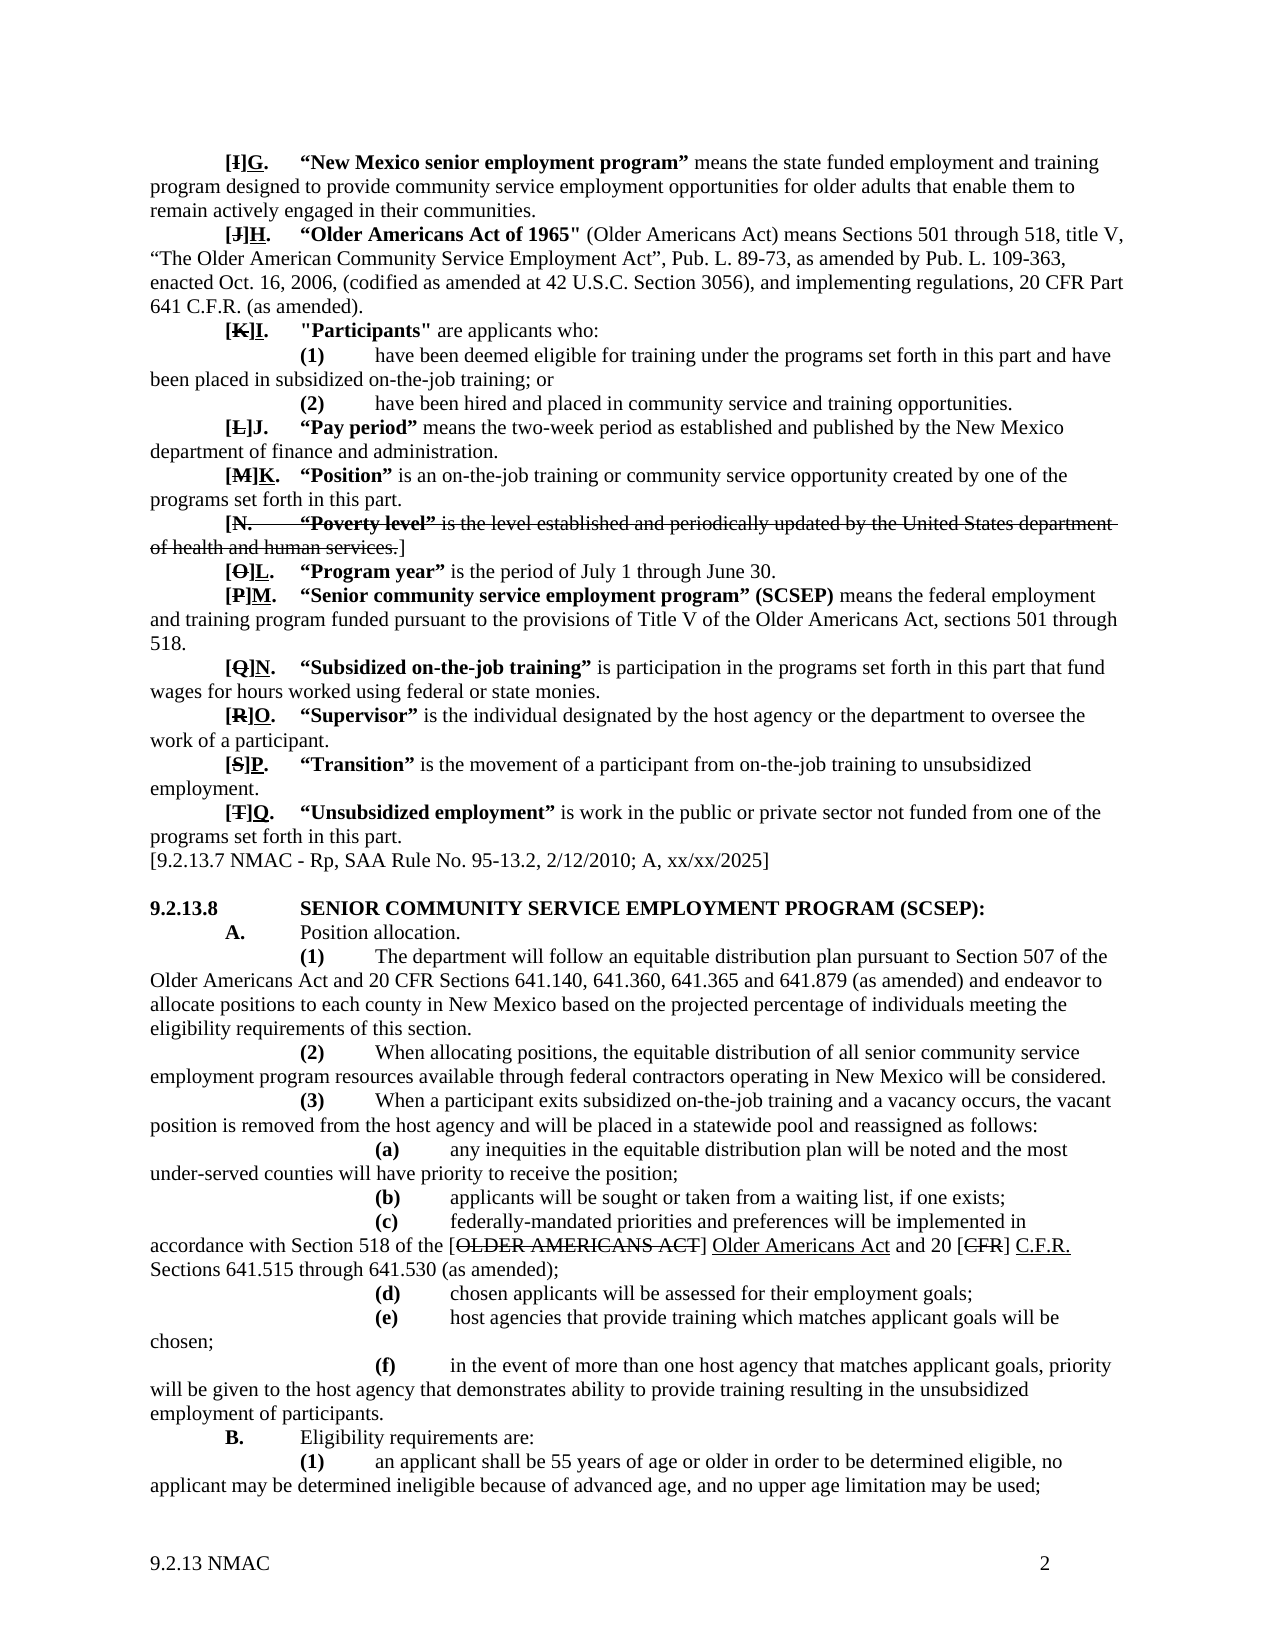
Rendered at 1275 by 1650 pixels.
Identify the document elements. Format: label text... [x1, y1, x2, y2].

text [O]L. “Program year” is the period of July 1 through June 30. [150, 559, 1125, 583]
text [P]M. “Senior community service employment program” (SCSEP) means the federal employment and training program funded pursuant to the provisions of Title V of the Older Americans Act, sections 501 through 518. [150, 583, 1125, 655]
text 9.2.13.8 SENIOR COMMUNITY SERVICE EMPLOYMENT PROGRAM (SCSEP): [150, 896, 1125, 920]
text [M]K. “Position” is an on-the-job training or community service opportunity created by one of the programs set forth in this part. [150, 463, 1125, 511]
text A. Position allocation. [150, 920, 1125, 944]
text [I]G. “New Mexico senior employment program” means the state funded employment and training program designed to provide community service employment opportunities for older adults that enable them to remain actively engaged in their communities. [150, 150, 1125, 222]
text [T]Q. “Unsubsidized employment” is work in the public or private sector not funded from one of the programs set forth in this part. [150, 800, 1125, 848]
text [N. “Poverty level” is the level established and periodically updated by the United States department of health and human services.] [150, 511, 1125, 559]
text (2) have been hired and placed in community service and training opportunities. [150, 391, 1125, 415]
text (f) in the event of more than one host agency that matches applicant goals, priority will be given to the host agency that demonstrates ability to provide training resulting in the unsubsidized employment of participants. [150, 1353, 1125, 1425]
text [L]J. “Pay period” means the two-week period as established and published by the New Mexico department of finance and administration. [150, 415, 1125, 463]
text (2) When allocating positions, the equitable distribution of all senior community service employment program resources available through federal contractors operating in New Mexico will be considered. [150, 1040, 1125, 1088]
text [Q]N. “Subsidized on-the-job training” is participation in the programs set forth in this part that fund wages for hours worked using federal or state monies. [150, 655, 1125, 703]
text (e) host agencies that provide training which matches applicant goals will be chosen; [150, 1305, 1125, 1353]
text [9.2.13.7 NMAC - Rp, SAA Rule No. 95-13.2, 2/12/2010; A, xx/xx/2025] [150, 848, 1125, 872]
text (3) When a participant exits subsidized on-the-job training and a vacancy occurs, the vacant position is removed from the host agency and will be placed in a statewide pool and reassigned as follows: [150, 1088, 1125, 1137]
text (1) an applicant shall be 55 years of age or older in order to be determined eligible, no applicant may be determined ineligible because of advanced age, and no upper age limitation may be used; [150, 1449, 1125, 1497]
text (c) federally-mandated priorities and preferences will be implemented in accordance with Section 518 of the [OLDER AMERICANS ACT] Older Americans Act and 20 [CFR] C.F.R. Sections 641.515 through 641.530 (as amended); [150, 1209, 1125, 1281]
text [R]O. “Supervisor” is the individual designated by the host agency or the department to oversee the work of a participant. [150, 703, 1125, 752]
text [J]H. “Older Americans Act of 1965" (Older Americans Act) means Sections 501 through 518, title V, “The Older American Community Service Employment Act”, Pub. L. 89-73, as amended by Pub. L. 109-363, enacted Oct. 16, 2006, (codified as amended at 42 U.S.C. Section 3056), and implementing regulations, 20 CFR Part 641 C.F.R. (as amended). [150, 222, 1125, 318]
text B. Eligibility requirements are: [150, 1425, 1125, 1449]
text (b) applicants will be sought or taken from a waiting list, if one exists; [150, 1185, 1125, 1209]
text (1) The department will follow an equitable distribution plan pursuant to Section 507 of the Older Americans Act and 20 CFR Sections 641.140, 641.360, 641.365 and 641.879 (as amended) and endeavor to allocate positions to each county in New Mexico based on the projected percentage of individuals meeting the eligibility requirements of this section. [150, 944, 1125, 1040]
text (a) any inequities in the equitable distribution plan will be noted and the most under-served counties will have priority to receive the position; [150, 1137, 1125, 1185]
text [S]P. “Transition” is the movement of a participant from on-the-job training to unsubsidized employment. [150, 752, 1125, 800]
text [K]I. "Participants" are applicants who: [150, 318, 1125, 342]
text (d) chosen applicants will be assessed for their employment goals; [150, 1281, 1125, 1305]
text (1) have been deemed eligible for training under the programs set forth in this part and have been placed in subsidized on-the-job training; or [150, 342, 1125, 391]
